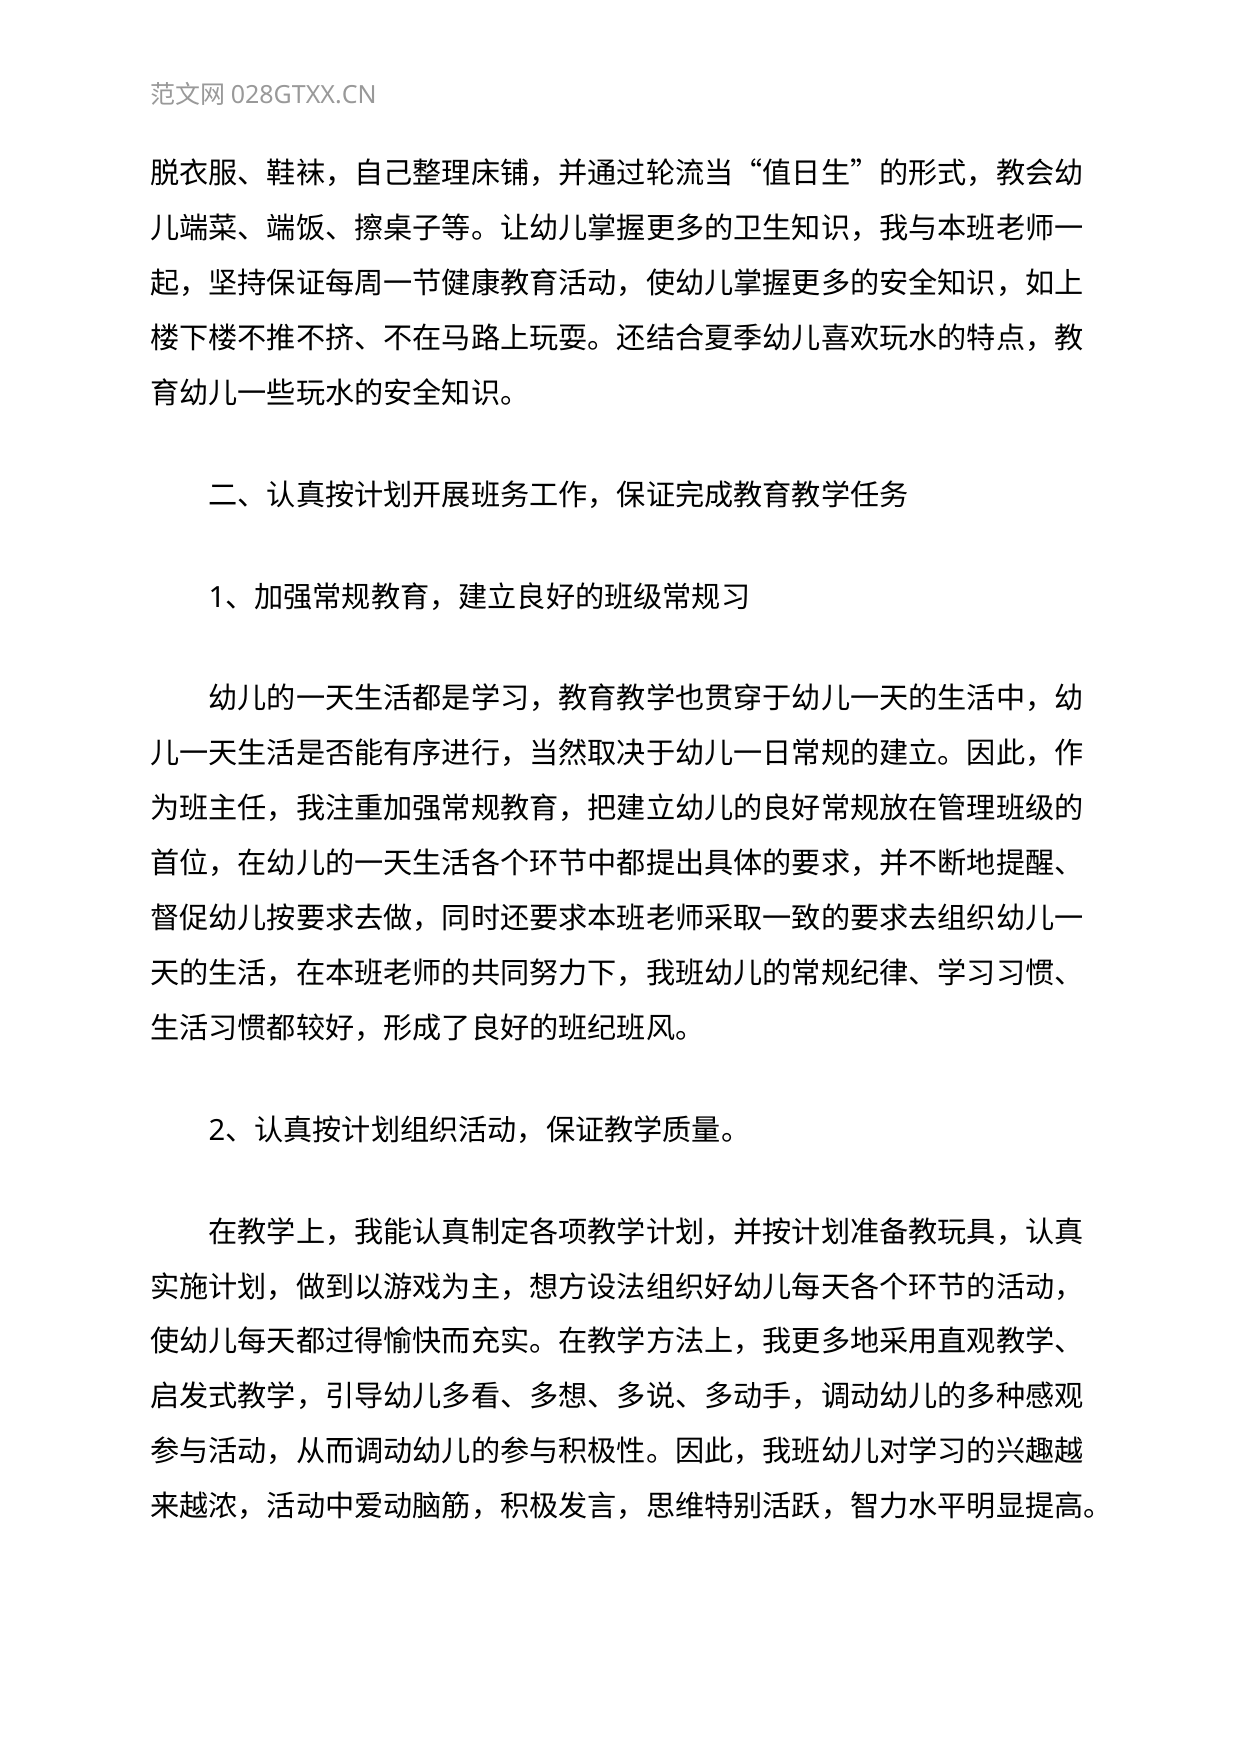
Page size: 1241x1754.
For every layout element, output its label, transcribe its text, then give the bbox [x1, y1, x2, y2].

text 在教学上，我能认真制定各项教学计划，并按计划准备教玩具，认真实施计划，做到以游戏为主，想方设法组织好幼儿每天各个环节的活动，使幼儿每天都过得愉快而充实。在教学方法上，我更多地采用直观教学、启发式教学，引导幼儿多看、多想、多说、多动手，调动幼儿的多种感观参与活动，从而调动幼儿的参与积极性。因此，我班幼儿对学习的兴趣越来越浓，活动中爱动脑筋，积极发言，思维特别活跃，智力水平明显提高。 [150, 1208, 1090, 1525]
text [150, 150, 1090, 412]
text 1、加强常规教育，建立良好的班级常规习 [150, 573, 1090, 616]
text 幼儿的一天生活都是学习，教育教学也贯穿于幼儿一天的生活中，幼儿一天生活是否能有序进行，当然取决于幼儿一日常规的建立。因此，作为班主任，我注重加强常规教育，把建立幼儿的良好常规放在管理班级的首位，在幼儿的一天生活各个环节中都提出具体的要求，并不断地提醒、督促幼儿按要求去做，同时还要求本班老师采取一致的要求去组织幼儿一天的生活，在本班老师的共同努力下，我班幼儿的常规纪律、学习习惯、生活习惯都较好，形成了良好的班纪班风。 [150, 675, 1090, 1047]
text 2、认真按计划组织活动，保证教学质量。 [150, 1106, 1090, 1149]
text 二、认真按计划开展班务工作，保证完成教育教学任务 [150, 471, 1090, 514]
